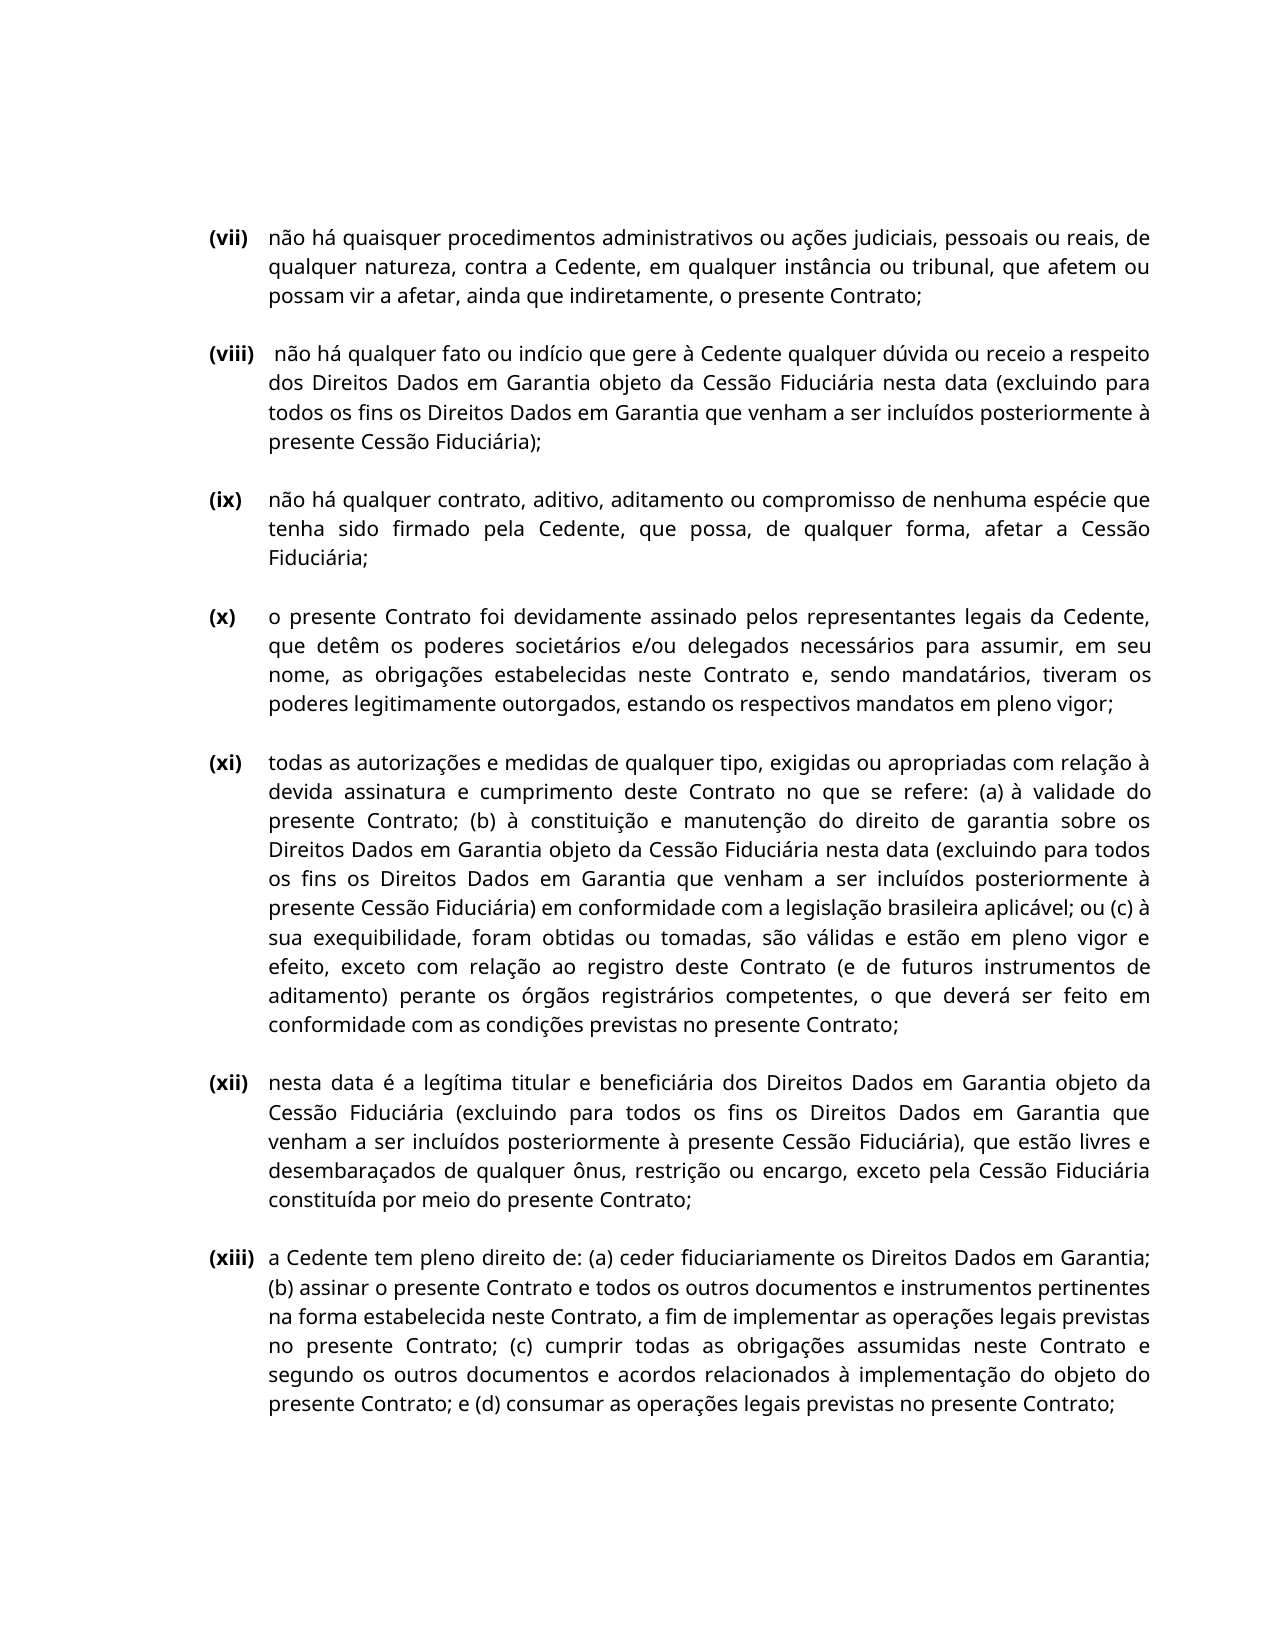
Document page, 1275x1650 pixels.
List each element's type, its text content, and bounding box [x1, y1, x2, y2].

list todas as autorizações e medidas de qualquer tipo, exigidas ou apropriadas com relação à devida assinatura e cumprimento deste Contrato no que se refere: (a) à validade do presente Contrato; (b) à constituição e manutenção do direito de garantia sobre os Direitos Dados em Garantia objeto da Cessão Fiduciária nesta data (excluindo para todos os fins os Direitos Dados em Garantia que venham a ser incluídos posteriormente à presente Cessão Fiduciária) em conformidade com a legislação brasileira aplicável; ou (c) à sua exequibilidade, foram obtidas ou tomadas, são válidas e estão em pleno vigor e efeito, exceto com relação ao registro deste Contrato (e de futuros instrumentos de aditamento) perante os órgãos registrários competentes, o que deverá ser feito em conformidade com as condições previstas no presente Contrato; [209, 747, 1152, 1038]
list nesta data é a legítima titular e beneficiária dos Direitos Dados em Garantia objeto da Cessão Fiduciária (excluindo para todos os fins os Direitos Dados em Garantia que venham a ser incluídos posteriormente à presente Cessão Fiduciária), que estão livres e desembaraçados de qualquer ônus, restrição ou encargo, exceto pela Cessão Fiduciária constituída por meio do presente Contrato; [209, 1067, 1152, 1213]
list a Cedente tem pleno direito de: (a) ceder fiduciariamente os Direitos Dados em Garantia; (b) assinar o presente Contrato e todos os outros documentos e instrumentos pertinentes na forma estabelecida neste Contrato, a fim de implementar as operações legais previstas no presente Contrato; (c) cumprir todas as obrigações assumidas neste Contrato e segundo os outros documentos e acordos relacionados à implementação do objeto do presente Contrato; e (d) consumar as operações legais previstas no presente Contrato; [209, 1242, 1152, 1417]
list não há qualquer contrato, aditivo, aditamento ou compromisso de nenhuma espécie que tenha sido firmado pela Cedente, que possa, de qualquer forma, afetar a Cessão Fiduciária; [209, 484, 1152, 572]
list não há qualquer fato ou indício que gere à Cedente qualquer dúvida ou receio a respeito dos Direitos Dados em Garantia objeto da Cessão Fiduciária nesta data (excluindo para todos os fins os Direitos Dados em Garantia que venham a ser incluídos posteriormente à presente Cessão Fiduciária); [209, 338, 1152, 455]
list não há quaisquer procedimentos administrativos ou ações judiciais, pessoais ou reais, de qualquer natureza, contra a Cedente, em qualquer instância ou tribunal, que afetem ou possam vir a afetar, ainda que indiretamente, o presente Contrato; [209, 222, 1152, 309]
list o presente Contrato foi devidamente assinado pelos representantes legais da Cedente, que detêm os poderes societários e/ou delegados necessários para assumir, em seu nome, as obrigações estabelecidas neste Contrato e, sendo mandatários, tiveram os poderes legitimamente outorgados, estando os respectivos mandatos em pleno vigor; [209, 601, 1152, 717]
